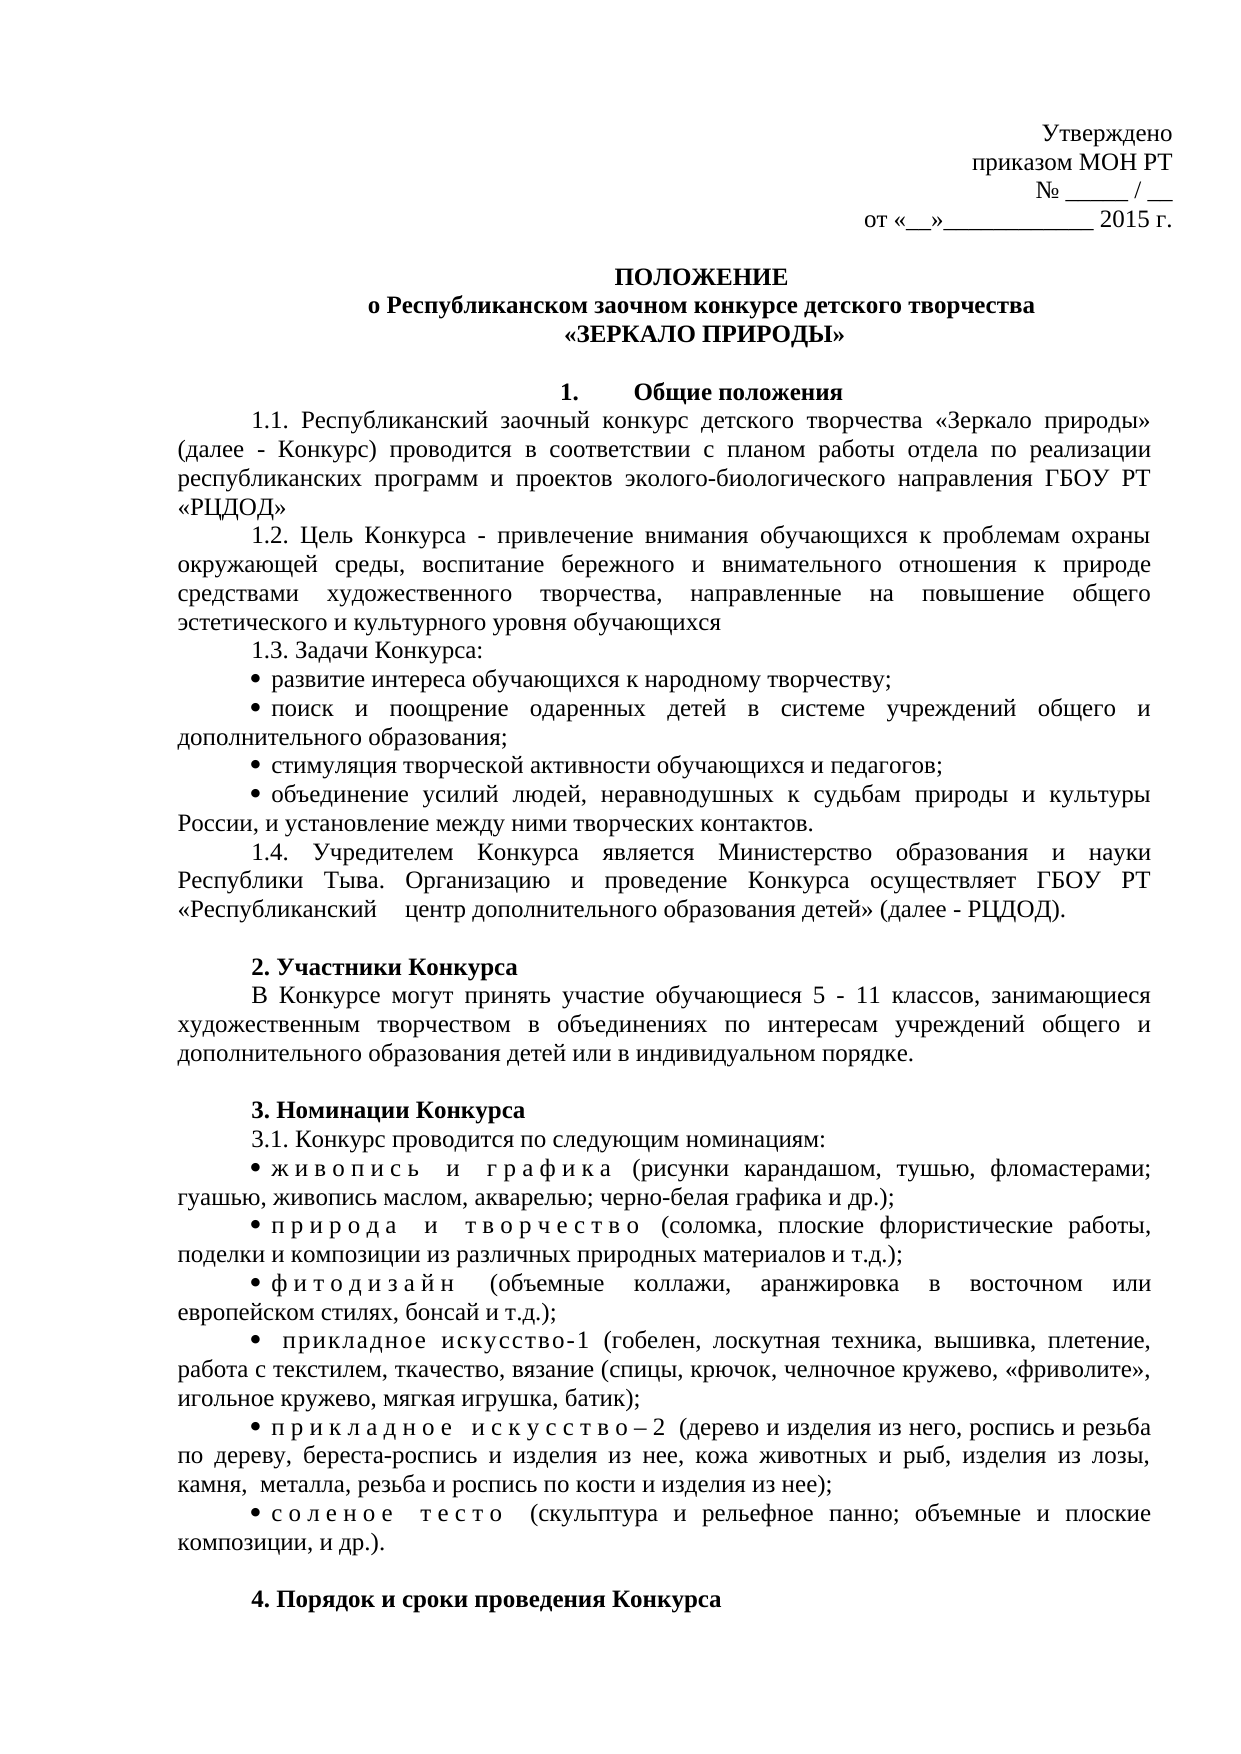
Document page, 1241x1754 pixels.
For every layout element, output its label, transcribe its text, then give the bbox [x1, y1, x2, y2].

list прикладное искусство–2 (дерево и изделия из него, роспись и резьба по дереву, береста-роспись и изделия из нее, кожа животных и рыб, изделия из лозы, камня, металла, резьба и роспись по кости и изделия из нее); [177, 1412, 1152, 1498]
list природа и творчество (соломка, плоские флористические работы, поделки и композиции из различных природных материалов и т.д.); [177, 1211, 1152, 1268]
text № _____ / __ [177, 176, 1172, 204]
list стимуляция творческой активности обучающихся и педагогов; [177, 751, 1152, 779]
text «ЗЕРКАЛО ПРИРОДЫ» [177, 319, 1152, 348]
text 3. Номинации Конкурса [177, 1096, 1152, 1124]
text 2. Участники Конкурса [177, 952, 1152, 981]
text 1.4. Учредителем Конкурса является Министерство образования и науки Республики Тыва. Организацию и проведение Конкурса осуществляет ГБОУ РТ «Республиканский центр дополнительного образования детей» (далее - РЦДОД). [177, 837, 1152, 923]
text 1.2. Цель Конкурса - привлечение внимания обучающихся к проблемам охраны окружающей среды, воспитание бережного и внимательного отношения к природе средствами художественного творчества, направленные на повышение общего эстетического и культурного уровня обучающихся [177, 521, 1152, 636]
text Утверждено [177, 118, 1172, 147]
list фитодизайн (объемные коллажи, аранжировка в восточном или европейском стилях, бонсай и т.д.); [177, 1268, 1152, 1326]
list соленое тесто (скульптура и рельефное панно; объемные и плоские композиции, и др.). [177, 1498, 1152, 1556]
list живопись и графика (рисунки карандашом, тушью, фломастерами; гуашью, живопись маслом, акварелью; черно-белая графика и др.); [177, 1153, 1152, 1211]
text 1.1. Республиканский заочный конкурс детского творчества «Зеркало природы» (далее - Конкурс) проводится в соответствии с планом работы отдела по реализации республиканских программ и проектов эколого-биологического направления ГБОУ РТ «РЦДОД» [177, 406, 1152, 521]
list поиск и поощрение одаренных детей в системе учреждений общего и дополнительного образования; [177, 693, 1152, 751]
text 1.3. Задачи Конкурса: [177, 636, 1152, 664]
text о Республиканском заочном конкурсе детского творчества [177, 291, 1152, 319]
text приказом МОН РТ [177, 147, 1172, 176]
text 3.1. Конкурс проводится по следующим номинациям: [177, 1124, 1152, 1153]
text от «__»____________ 2015 г. [177, 204, 1172, 233]
list Общие положения [177, 377, 1152, 406]
list развитие интереса обучающихся к народному творчеству; [177, 664, 1152, 693]
list прикладное искусство-1 (гобелен, лоскутная техника, вышивка, плетение, работа с текстилем, ткачество, вязание (спицы, крючок, челночное кружево, «фриволите», игольное кружево, мягкая игрушка, батик); [177, 1326, 1152, 1412]
text В Конкурсе могут принять участие обучающиеся 5 - 11 классов, занимающиеся художественным творчеством в объединениях по интересам учреждений общего и дополнительного образования детей или в индивидуальном порядке. [177, 981, 1152, 1067]
text 4. Порядок и сроки проведения Конкурса [177, 1584, 1152, 1613]
list объединение усилий людей, неравнодушных к судьбам природы и культуры России, и установление между ними творческих контактов. [177, 779, 1152, 837]
text ПОЛОЖЕНИЕ [177, 262, 1152, 291]
